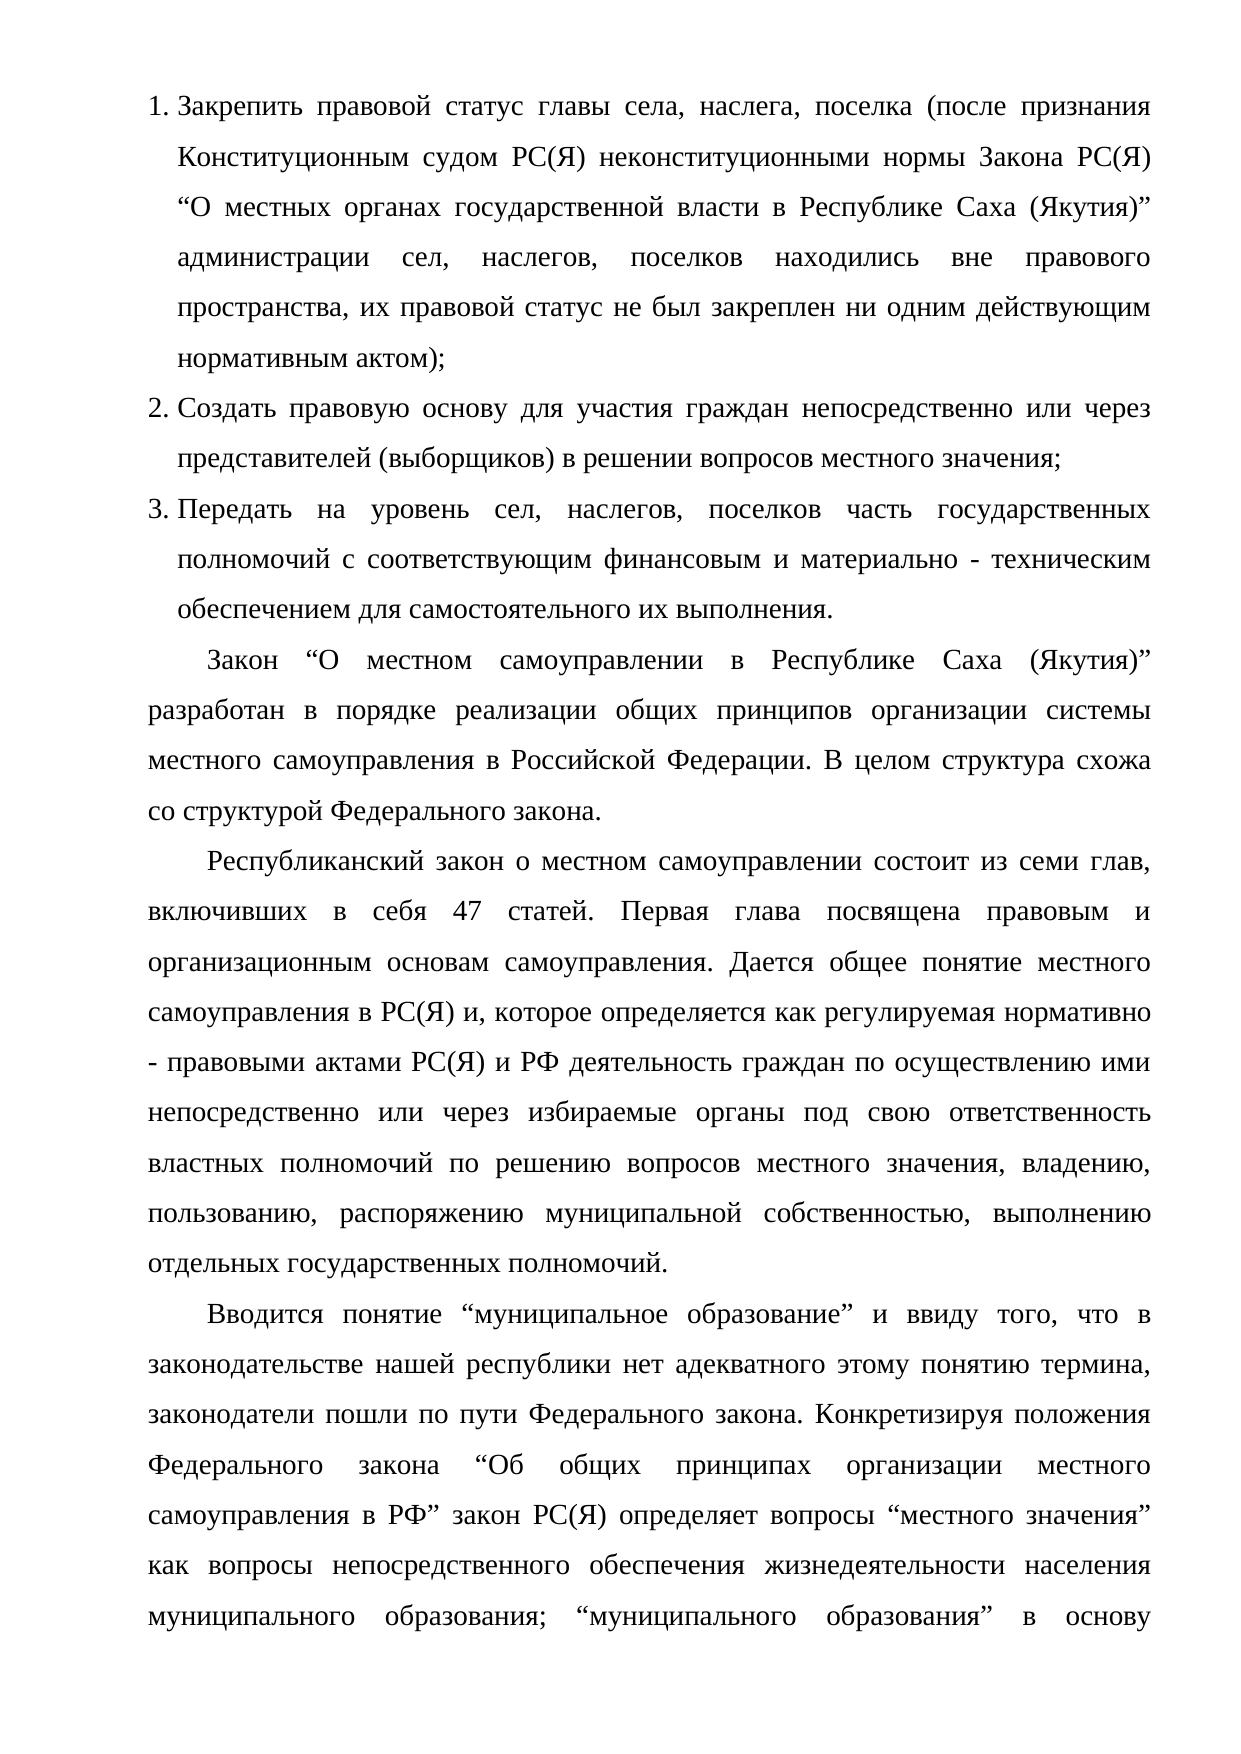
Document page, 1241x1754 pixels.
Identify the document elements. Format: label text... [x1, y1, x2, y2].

list Закрепить правовой статус главы села, наслега, поселка (после признания Конституционным судом РС(Я) неконституционными нормы Закона РС(Я) “О местных органах государственной власти в Республике Саха (Якутия)” администрации сел, наслегов, поселков находились вне правового пространства, их правовой статус не был закреплен ни одним действующим нормативным актом); [148, 88, 1152, 374]
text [148, 1296, 1152, 1631]
text Республиканский закон о местном самоуправлении состоит из семи глав, включивших в себя 47 статей. Первая глава посвящена правовым и организационным основам самоуправления. Дается общее понятие местного самоуправления в РС(Я) и, которое определяется как регулируемая нормативно - правовыми актами РС(Я) и РФ деятельность граждан по осуществлению ими непосредственно или через избираемые органы под свою ответственность властных полномочий по решению вопросов местного значения, владению, пользованию, распоряжению муниципальной собственностью, выполнению отдельных государственных полномочий. [148, 843, 1152, 1279]
list Создать правовую основу для участия граждан непосредственно или через представителей (выборщиков) в решении вопросов местного значения; [148, 390, 1152, 474]
text Закон “О местном самоуправлении в Республике Саха (Якутия)” разработан в порядке реализации общих принципов организации системы местного самоуправления в Российской Федерации. В целом структура схожа со структурой Федерального закона. [148, 642, 1152, 826]
list Передать на уровень сел, наслегов, поселков часть государственных полномочий с соответствующим финансовым и материально - техническим обеспечением для самостоятельного их выполнения. [148, 491, 1152, 625]
